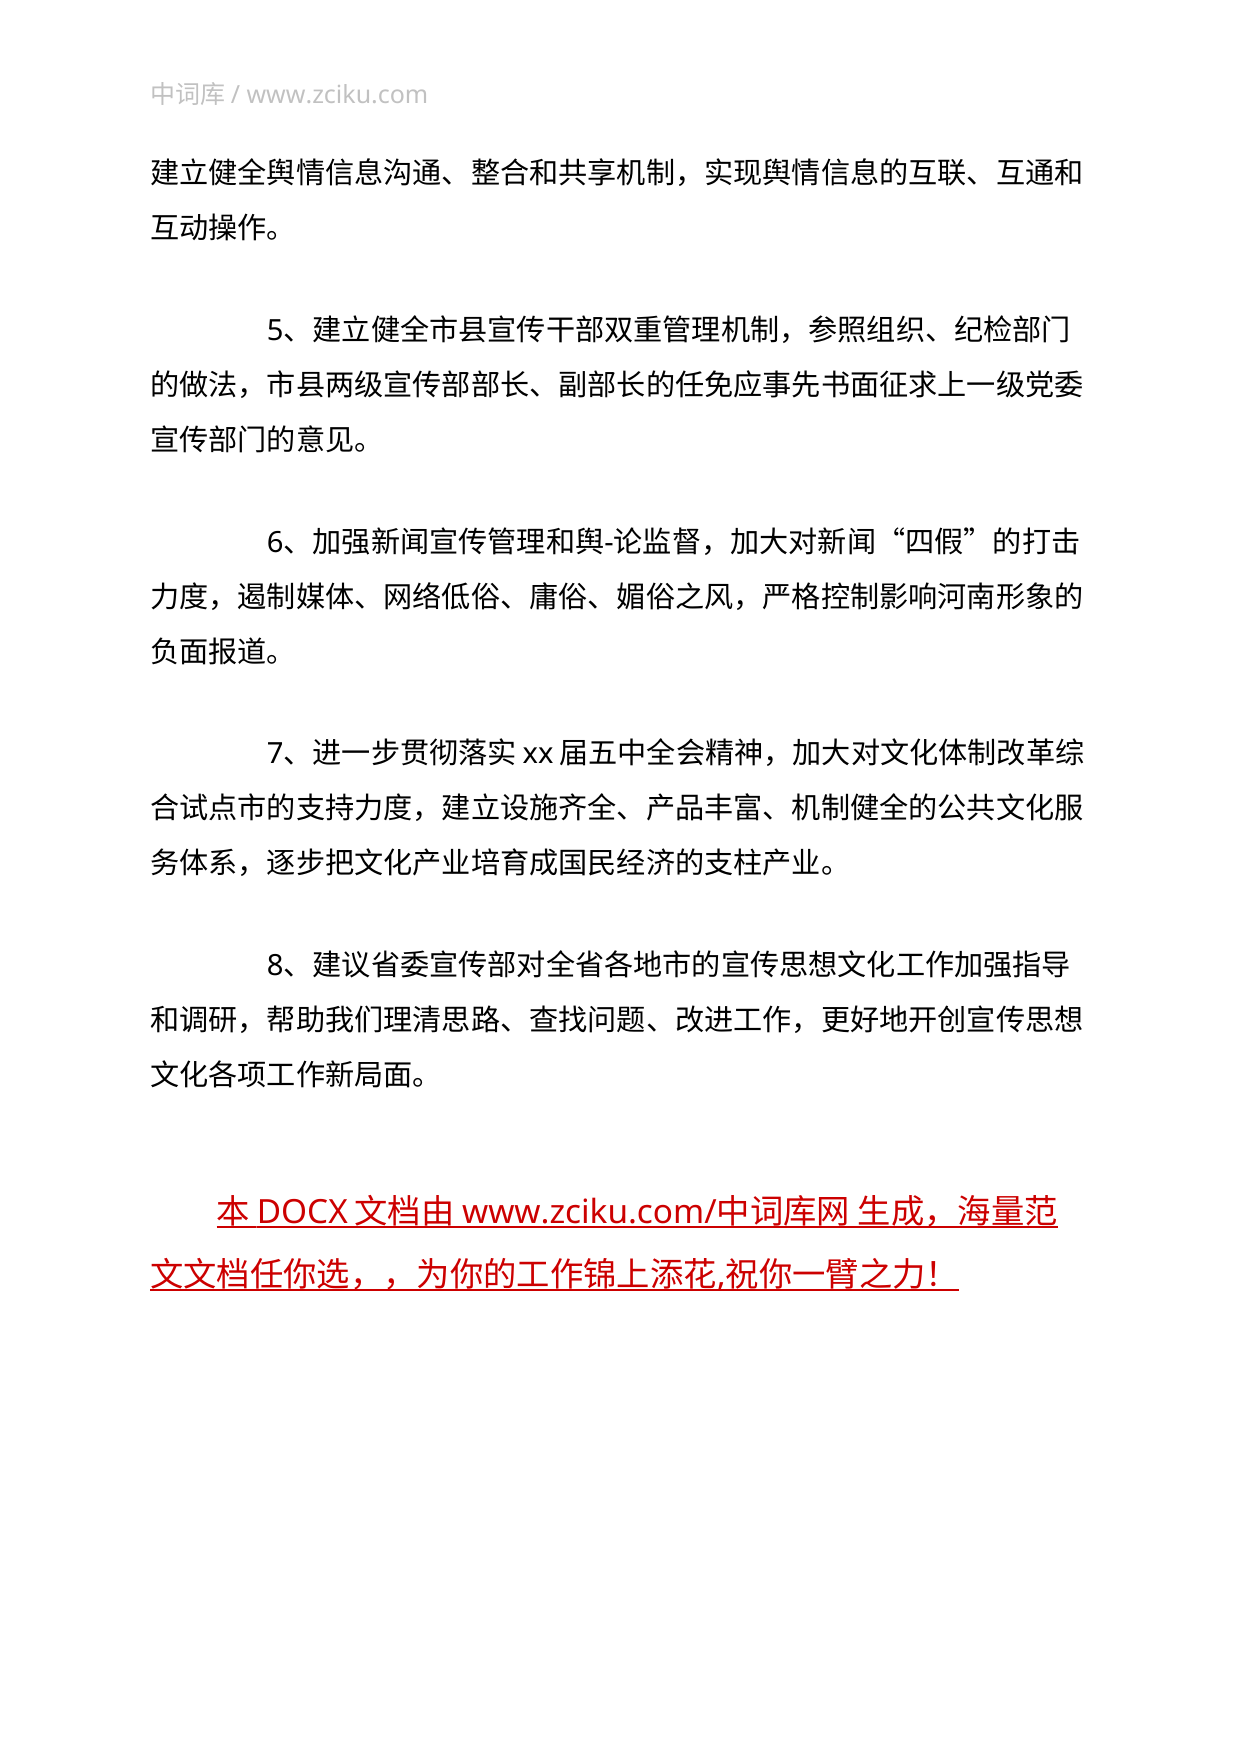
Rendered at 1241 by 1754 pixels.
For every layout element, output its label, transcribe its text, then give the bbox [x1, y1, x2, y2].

text 7、进一步贯彻落实xx届五中全会精神，加大对文化体制改革综合试点市的支持力度，建立设施齐全、产品丰富、机制健全的公共文化服务体系，逐步把文化产业培育成国民经济的支柱产业。 [150, 730, 1090, 882]
text 6、加强新闻宣传管理和舆-论监督，加大对新闻“四假”的打击力度，遏制媒体、网络低俗、庸俗、媚俗之风，严格控制影响河南形象的负面报道。 [150, 518, 1090, 671]
text 本DOCX文档由 www.zciku.com/中词库网 生成，海量范文文档任你选，，为你的工作锦上添花,祝你一臂之力！ [150, 1184, 1090, 1296]
text 8、建议省委宣传部对全省各地市的宣传思想文化工作加强指导和调研，帮助我们理清思路、查找问题、改进工作，更好地开创宣传思想文化各项工作新局面。 [150, 942, 1090, 1094]
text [150, 150, 1090, 247]
text 5、建立健全市县宣传干部双重管理机制，参照组织、纪检部门的做法，市县两级宣传部部长、副部长的任免应事先书面征求上一级党委宣传部门的意见。 [150, 307, 1090, 459]
